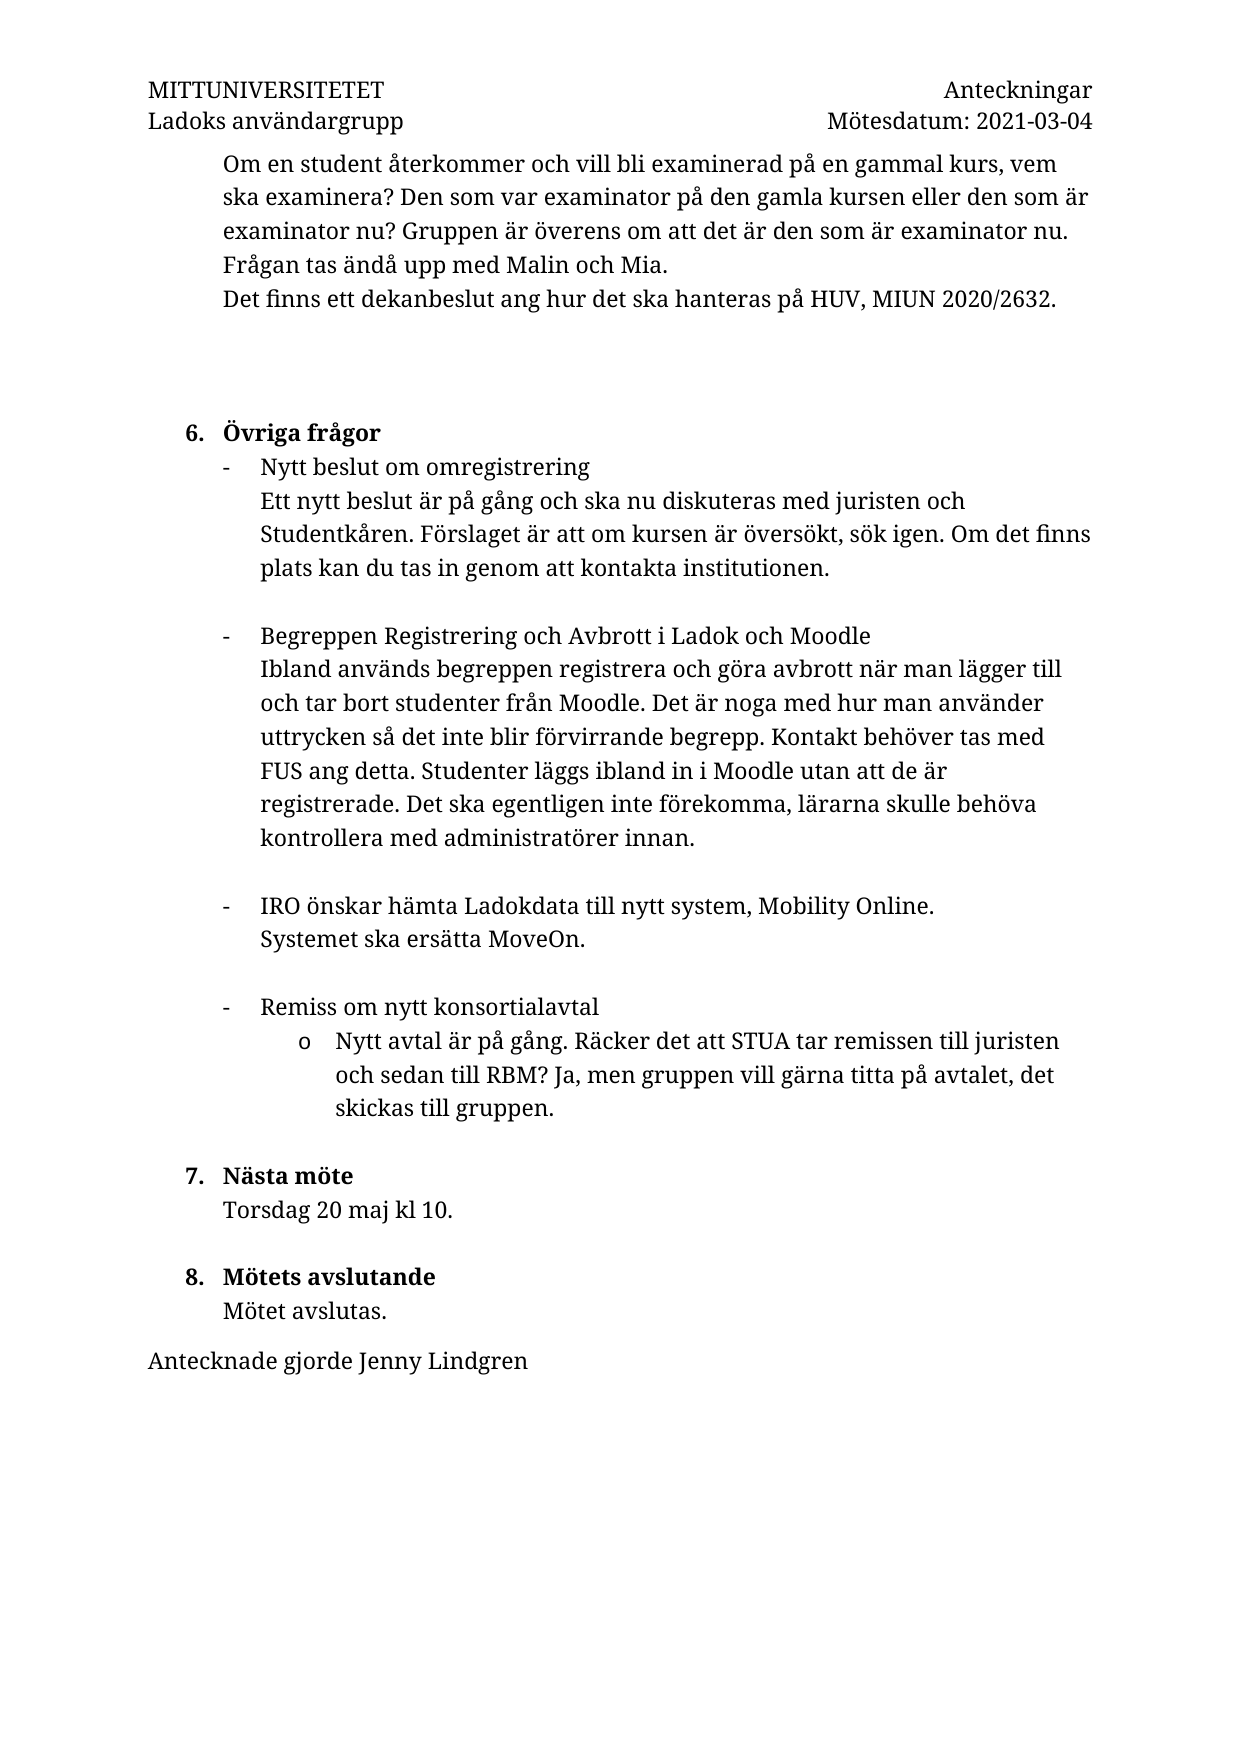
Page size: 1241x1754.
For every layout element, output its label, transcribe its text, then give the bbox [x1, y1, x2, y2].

list IRO önskar hämta Ladokdata till nytt system, Mobility Online. [223, 890, 1093, 921]
list Det finns ett dekanbeslut ang hur det ska hanteras på HUV, MIUN 2020/2632. [223, 283, 1093, 314]
list Nytt beslut om omregistrering [223, 451, 1093, 482]
list Systemet ska ersätta MoveOn. [260, 923, 1093, 955]
list Mötets avslutande [185, 1261, 1093, 1292]
list Mötet avslutas. [223, 1295, 1093, 1326]
list Ibland används begreppen registrera och göra avbrott när man lägger till och tar bort studenter från Moodle. Det är noga med hur man använder uttrycken så det inte blir förvirrande begrepp. Kontakt behöver tas med FUS ang detta. Studenter läggs ibland in i Moodle utan att de är registrerade. Det ska egentligen inte förekomma, lärarna skulle behöva kontrollera med administratörer innan. [260, 653, 1093, 853]
list Torsdag 20 maj kl 10. [223, 1193, 1093, 1225]
list Övriga frågor [185, 417, 1093, 448]
list Begreppen Registrering och Avbrott i Ladok och Moodle [223, 620, 1093, 651]
list Om en student återkommer och vill bli examinerad på en gammal kurs, vem ska examinera? Den som var examinator på den gamla kursen eller den som är examinator nu? Gruppen är överens om att det är den som är examinator nu. Frågan tas ändå upp med Malin och Mia. [223, 148, 1093, 280]
text Antecknade gjorde Jenny Lindgren [148, 1345, 1093, 1376]
list Ett nytt beslut är på gång och ska nu diskuteras med juristen och Studentkåren. Förslaget är att om kursen är översökt, sök igen. Om det finns plats kan du tas in genom att kontakta institutionen. [260, 485, 1093, 583]
list Nästa möte [185, 1160, 1093, 1191]
list Nytt avtal är på gång. Räcker det att STUA tar remissen till juristen och sedan till RBM? Ja, men gruppen vill gärna titta på avtalet, det skickas till gruppen. [298, 1025, 1093, 1123]
list Remiss om nytt konsortialavtal [223, 991, 1093, 1022]
